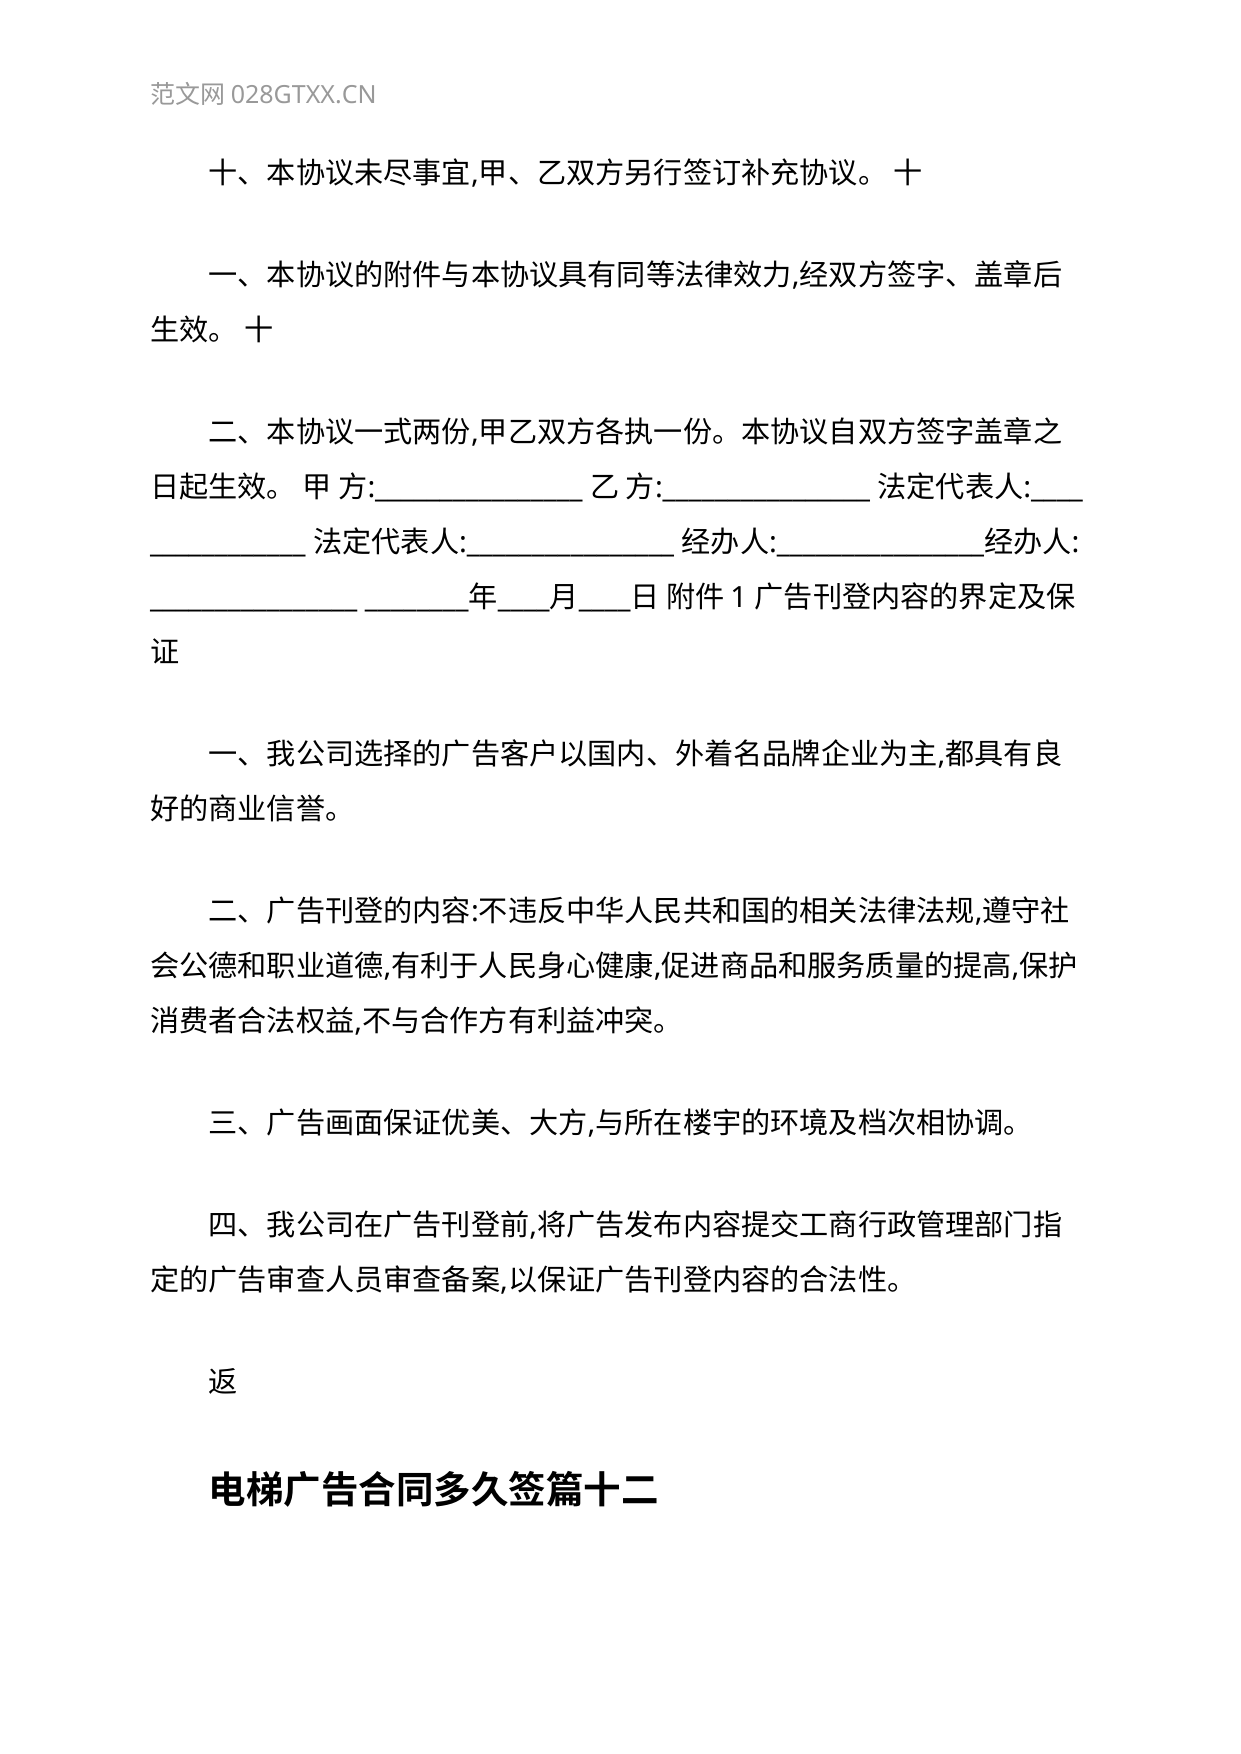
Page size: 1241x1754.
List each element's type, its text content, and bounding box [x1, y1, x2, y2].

text 一、本协议的附件与本协议具有同等法律效力,经双方签字、盖章后生效。 十 [150, 252, 1090, 349]
text 返 [150, 1358, 1090, 1401]
text 一、我公司选择的广告客户以国内、外着名品牌企业为主,都具有良好的商业信誉。 [150, 731, 1090, 828]
text 十、本协议未尽事宜,甲、乙双方另行签订补充协议。 十 [150, 150, 1090, 192]
text 二、本协议一式两份,甲乙双方各执一份。本协议自双方签字盖章之日起生效。 甲 方:________________ 乙 方:________________ 法定代表人:________________ 法定代表人:________________ 经办人:________________经办人:________________ ________年____月____日 附件1 广告刊登内容的界定及保证 [150, 409, 1090, 671]
text 四、我公司在广告刊登前,将广告发布内容提交工商行政管理部门指定的广告审查人员审查备案,以保证广告刊登内容的合法性。 [150, 1201, 1090, 1299]
text 三、广告画面保证优美、大方,与所在楼宇的环境及档次相协调。 [150, 1099, 1090, 1142]
text 二、广告刊登的内容:不违反中华人民共和国的相关法律法规,遵守社会公德和职业道德,有利于人民身心健康,促进商品和服务质量的提高,保护消费者合法权益,不与合作方有利益冲突。 [150, 887, 1090, 1040]
text 电梯广告合同多久签篇十二 [150, 1460, 1090, 1514]
